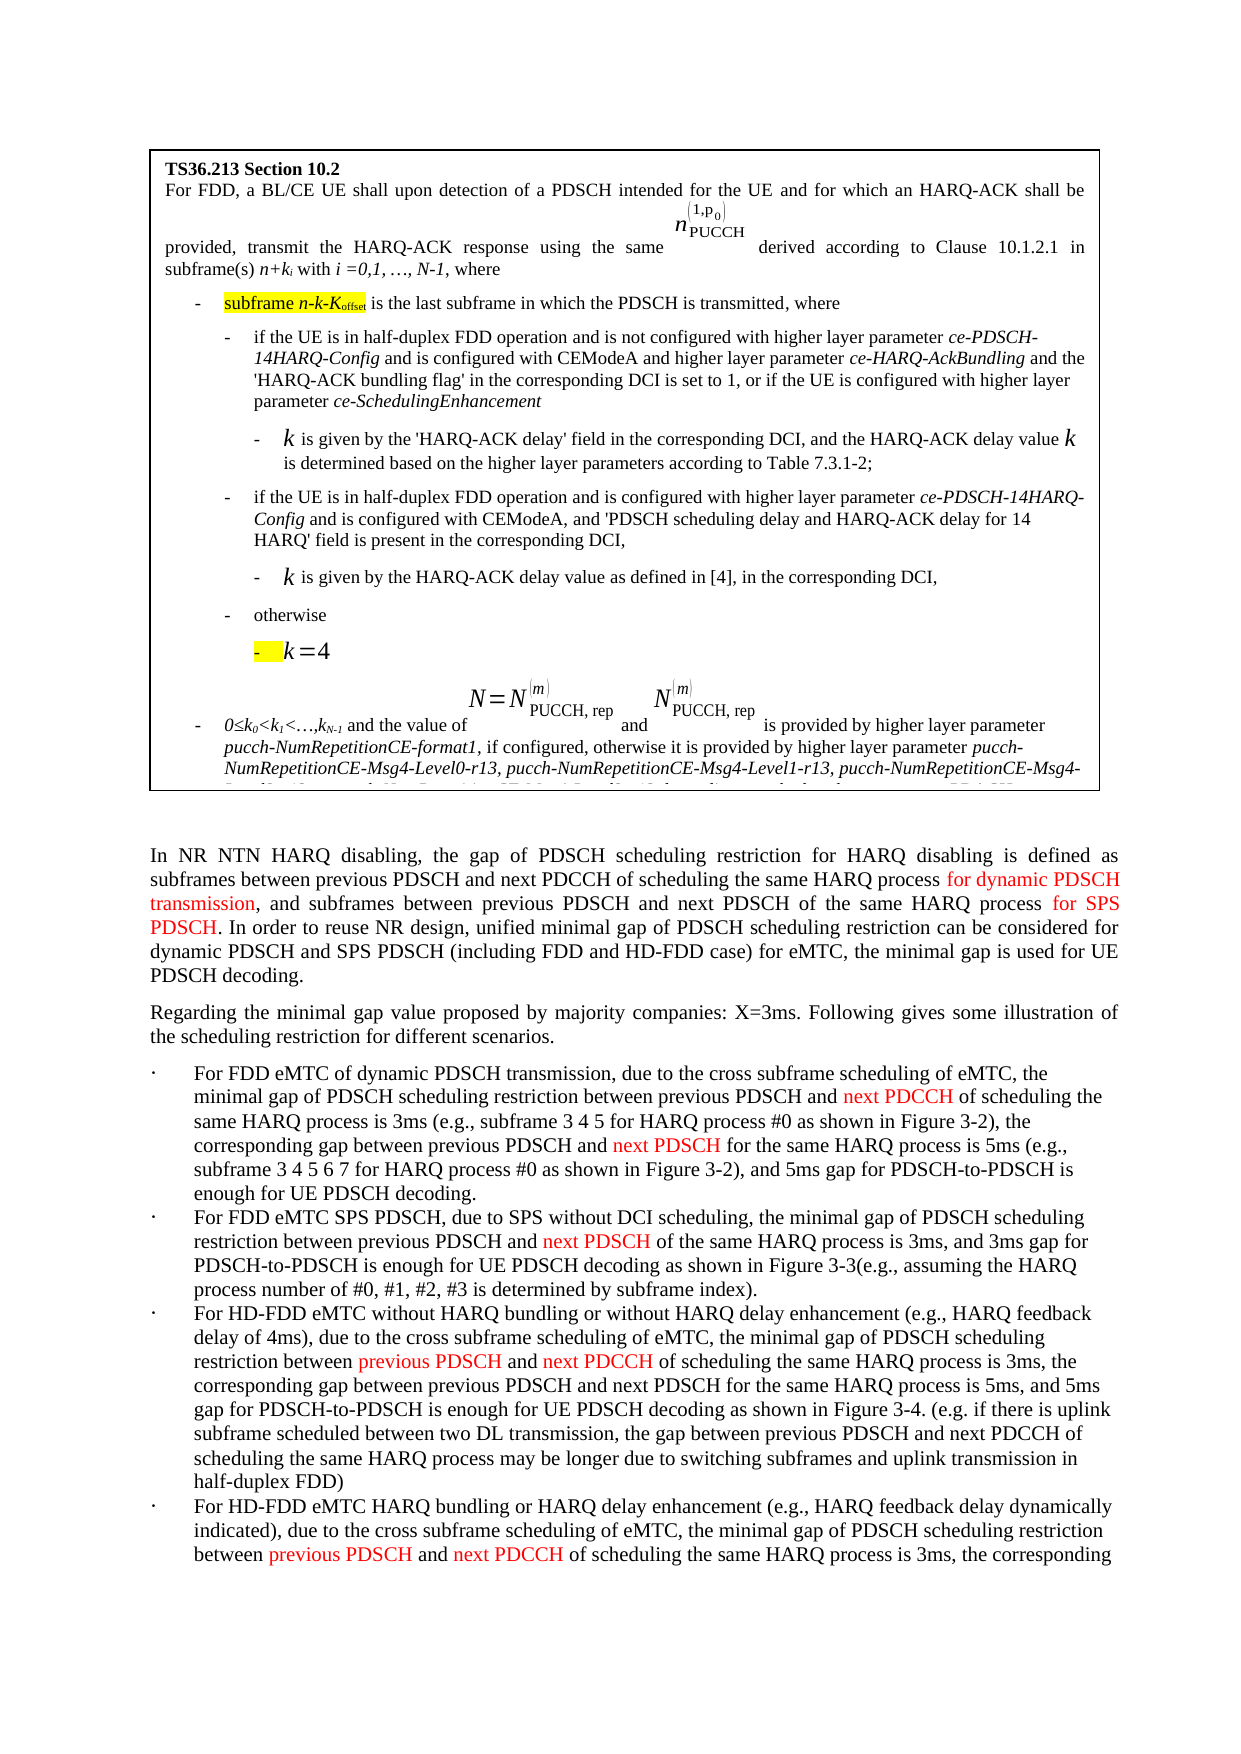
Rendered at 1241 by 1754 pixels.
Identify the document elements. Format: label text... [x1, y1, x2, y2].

list For HD-FDD eMTC without HARQ bundling or without HARQ delay enhancement (e.g., HARQ feedback delay of 4ms), due to the cross subframe scheduling of eMTC, the minimal gap of PDSCH scheduling restriction between previous PDSCH and next PDCCH of scheduling the same HARQ process is 3ms, the corresponding gap between previous PDSCH and next PDSCH for the same HARQ process is 5ms, and 5ms gap for PDSCH-to-PDSCH is enough for UE PDSCH decoding as shown in Figure 3-4. (e.g. if there is uplink subframe scheduled between two DL transmission, the gap between previous PDSCH and next PDCCH of scheduling the same HARQ process may be longer due to switching subframes and uplink transmission in half-duplex FDD) [150, 1301, 1120, 1493]
list For FDD eMTC of dynamic PDSCH transmission, due to the cross subframe scheduling of eMTC, the minimal gap of PDSCH scheduling restriction between previous PDSCH and next PDCCH of scheduling the same HARQ process is 3ms (e.g., subframe 3 4 5 for HARQ process #0 as shown in Figure 3-2), the corresponding gap between previous PDSCH and next PDSCH for the same HARQ process is 5ms (e.g., subframe 3 4 5 6 7 for HARQ process #0 as shown in Figure 3-2), and 5ms gap for PDSCH-to-PDSCH is enough for UE PDSCH decoding. [150, 1060, 1120, 1205]
text Regarding the minimal gap value proposed by majority companies: X=3ms. Following gives some illustration of the scheduling restriction for different scenarios. [150, 1000, 1120, 1048]
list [150, 1493, 1120, 1566]
list For FDD eMTC SPS PDSCH, due to SPS without DCI scheduling, the minimal gap of PDSCH scheduling restriction between previous PDSCH and next PDSCH of the same HARQ process is 3ms, and 3ms gap for PDSCH-to-PDSCH is enough for UE PDSCH decoding as shown in Figure 3-3(e.g., assuming the HARQ process number of #0, #1, #2, #3 is determined by subframe index). [150, 1205, 1120, 1301]
text In NR NTN HARQ disabling, the gap of PDSCH scheduling restriction for HARQ disabling is defined as subframes between previous PDSCH and next PDCCH of scheduling the same HARQ process for dynamic PDSCH transmission, and subframes between previous PDSCH and next PDSCH of the same HARQ process for SPS PDSCH. In order to reuse NR design, unified minimal gap of PDSCH scheduling restriction can be considered for dynamic PDSCH and SPS PDSCH (including FDD and HD-FDD case) for eMTC, the minimal gap is used for UE PDSCH decoding. [150, 843, 1120, 987]
